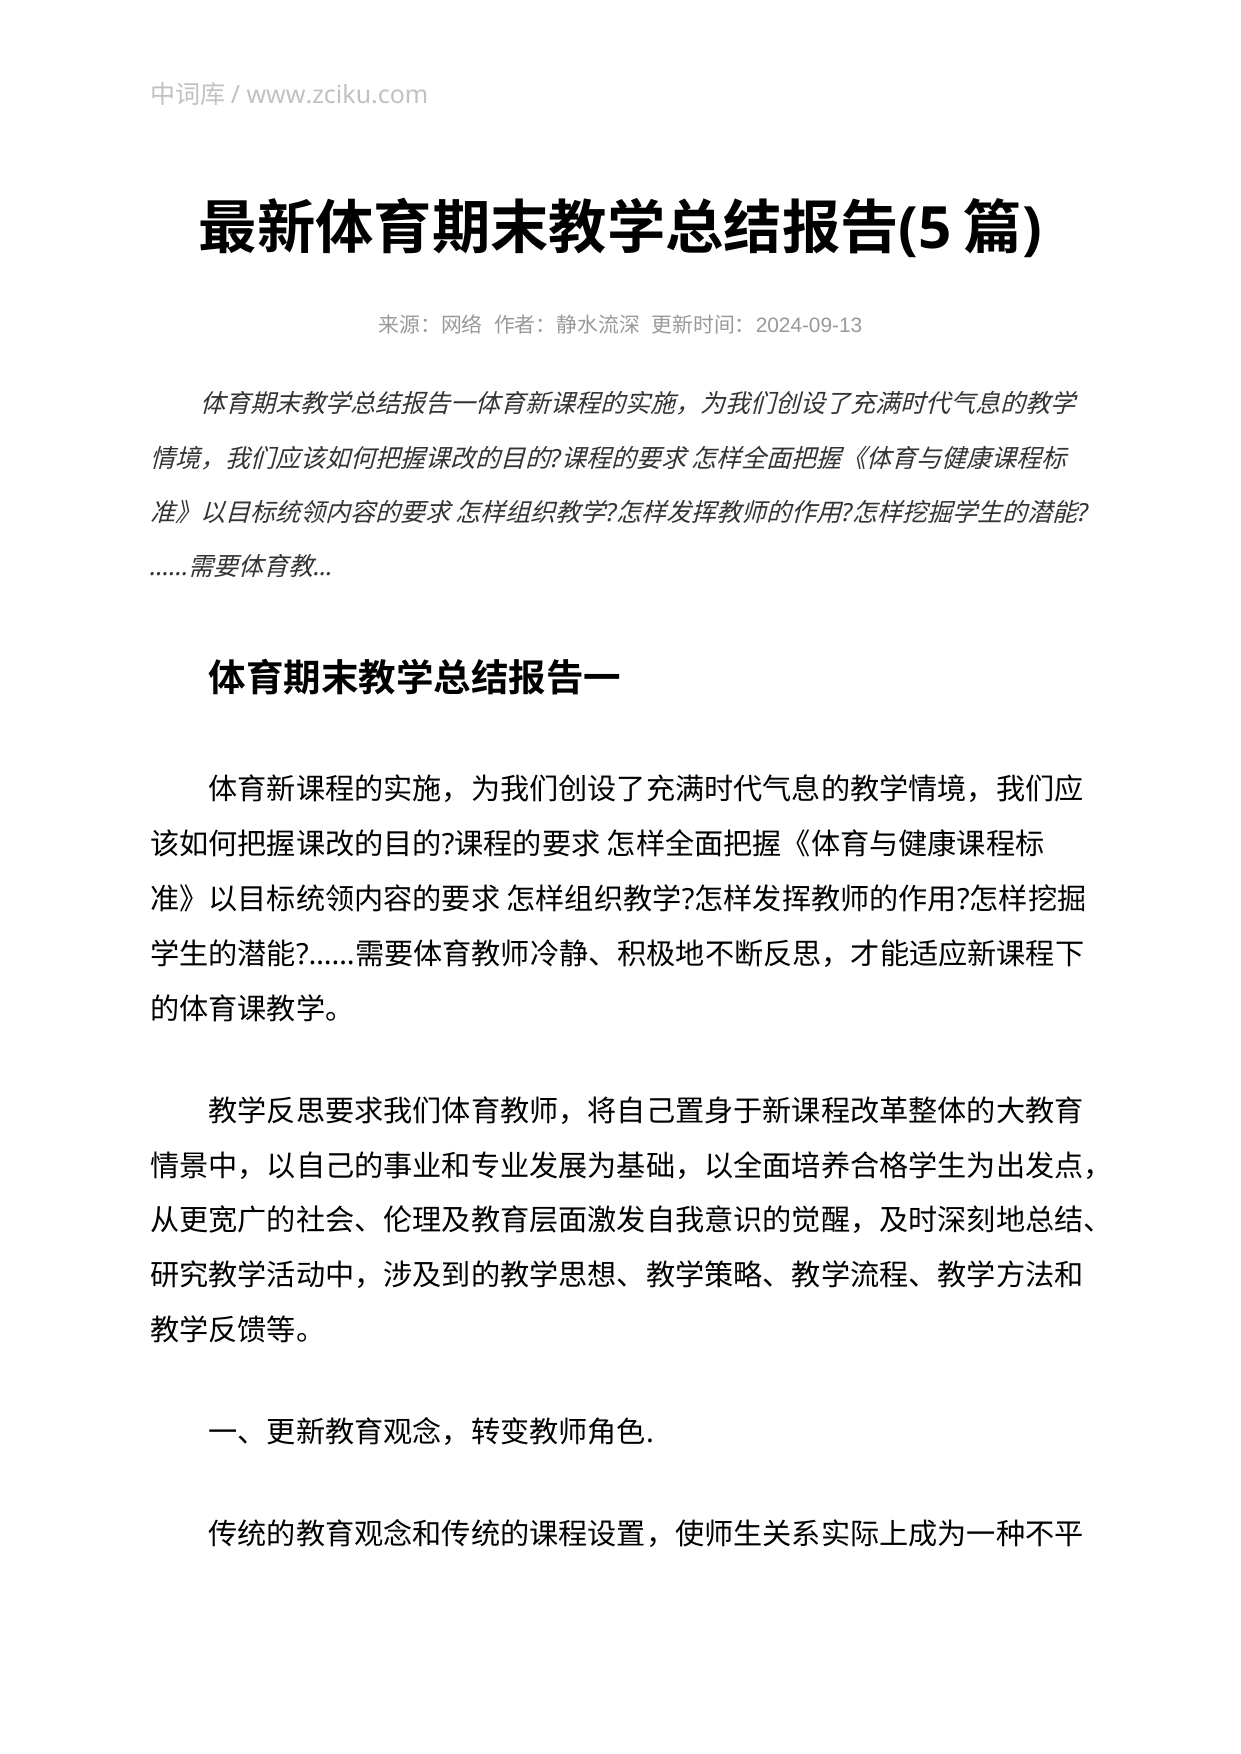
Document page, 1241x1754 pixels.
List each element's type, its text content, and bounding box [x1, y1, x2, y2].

text 体育期末教学总结报告一 [150, 648, 1090, 702]
subtitle 最新体育期末教学总结报告(5篇) [150, 181, 1090, 266]
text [150, 1511, 1090, 1553]
text 体育期末教学总结报告一体育新课程的实施，为我们创设了充满时代气息的教学情境，我们应该如何把握课改的目的?课程的要求 怎样全面把握《体育与健康课程标准》以目标统领内容的要求 怎样组织教学?怎样发挥教师的作用?怎样挖掘学生的潜能?……需要体育教... [150, 384, 1090, 583]
text 教学反思要求我们体育教师，将自己置身于新课程改革整体的大教育情景中，以自己的事业和专业发展为基础，以全面培养合格学生为出发点，从更宽广的社会、伦理及教育层面激发自我意识的觉醒，及时深刻地总结、研究教学活动中，涉及到的教学思想、教学策略、教学流程、教学方法和教学反馈等。 [150, 1087, 1090, 1349]
text 一、更新教育观念，转变教师角色. [150, 1408, 1090, 1451]
text 来源：网络 作者：静水流深 更新时间：2024-09-13 [150, 313, 1090, 337]
text 体育新课程的实施，为我们创设了充满时代气息的教学情境，我们应该如何把握课改的目的?课程的要求 怎样全面把握《体育与健康课程标准》以目标统领内容的要求 怎样组织教学?怎样发挥教师的作用?怎样挖掘学生的潜能?……需要体育教师冷静、积极地不断反思，才能适应新课程下的体育课教学。 [150, 766, 1090, 1028]
